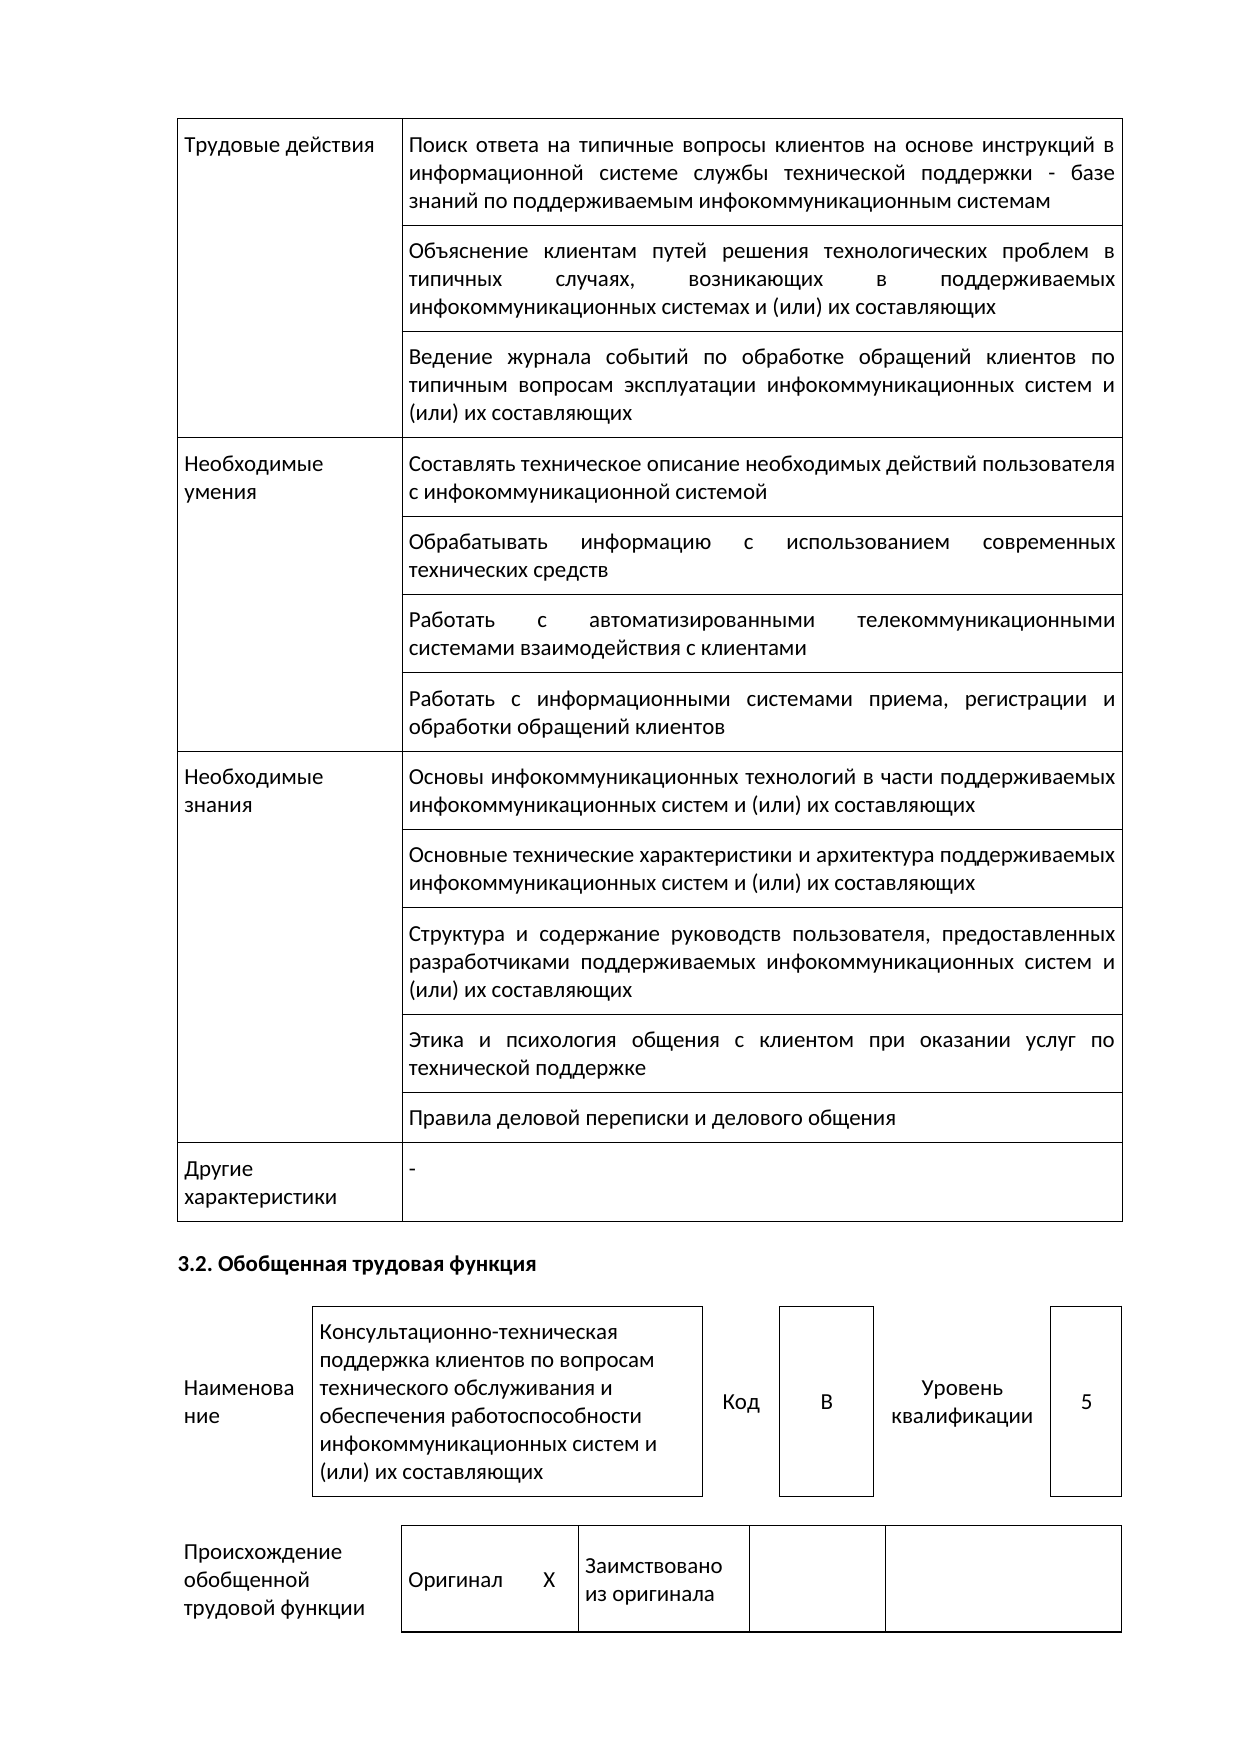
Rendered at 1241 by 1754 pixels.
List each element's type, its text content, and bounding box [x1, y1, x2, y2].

table_cell Основы инфокоммуникационных технологий в части поддерживаемых инфокоммуникационных систем и (или) их составляющих [403, 752, 1122, 829]
table_cell Работать с автоматизированными телекоммуникационными системами взаимодействия с клиентами [403, 595, 1122, 672]
table_cell Объяснение клиентам путей решения технологических проблем в типичных случаях, возникающих в поддерживаемых инфокоммуникационных системах и (или) их составляющих [403, 226, 1122, 331]
table_cell Структура и содержание руководств пользователя, предоставленных разработчиками поддерживаемых инфокоммуникационных систем и (или) их составляющих [403, 908, 1122, 1013]
table_cell Другие характеристики [178, 1143, 402, 1221]
table_cell Правила деловой переписки и делового общения [403, 1093, 1122, 1142]
table_cell Необходимые знания [178, 752, 402, 1142]
table_header [886, 1526, 1121, 1631]
table_cell Работать с информационными системами приема, регистрации и обработки обращений клиентов [403, 673, 1122, 751]
table_header [750, 1526, 885, 1631]
table_header 5 [1051, 1307, 1121, 1496]
table_cell Обрабатывать информацию с использованием современных технических средств [403, 517, 1122, 594]
table_header Код [703, 1306, 779, 1496]
table_header Уровень квалификации [874, 1306, 1050, 1496]
table_cell - [403, 1143, 1122, 1221]
table_header Поиск ответа на типичные вопросы клиентов на основе инструкций в информационной системе службы технической поддержки - базе знаний по поддерживаемым инфокоммуникационным системам [403, 119, 1122, 224]
table_header Консультационно-техническая поддержка клиентов по вопросам технического обслуживания и обеспечения работоспособности инфокоммуникационных систем и (или) их составляющих [313, 1307, 702, 1496]
table_header Наименование [177, 1306, 312, 1496]
table_cell Необходимые умения [178, 438, 402, 751]
table_cell Этика и психология общения с клиентом при оказании услуг по технической поддержке [403, 1015, 1122, 1092]
table_header X [520, 1526, 578, 1631]
table_header Заимствовано из оригинала [579, 1526, 749, 1631]
table_header Трудовые действия [178, 119, 402, 437]
table_header B [780, 1307, 873, 1496]
table_cell Основные технические характеристики и архитектура поддерживаемых инфокоммуникационных систем и (или) их составляющих [403, 830, 1122, 907]
title 3.2. Обобщенная трудовая функция [177, 1249, 1152, 1278]
table_cell Составлять техническое описание необходимых действий пользователя с инфокоммуникационной системой [403, 438, 1122, 516]
table_cell Ведение журнала событий по обработке обращений клиентов по типичным вопросам эксплуатации инфокоммуникационных систем и (или) их составляющих [403, 332, 1122, 437]
table_header Оригинал [402, 1526, 519, 1631]
table_header Происхождение обобщенной трудовой функции [177, 1525, 401, 1631]
